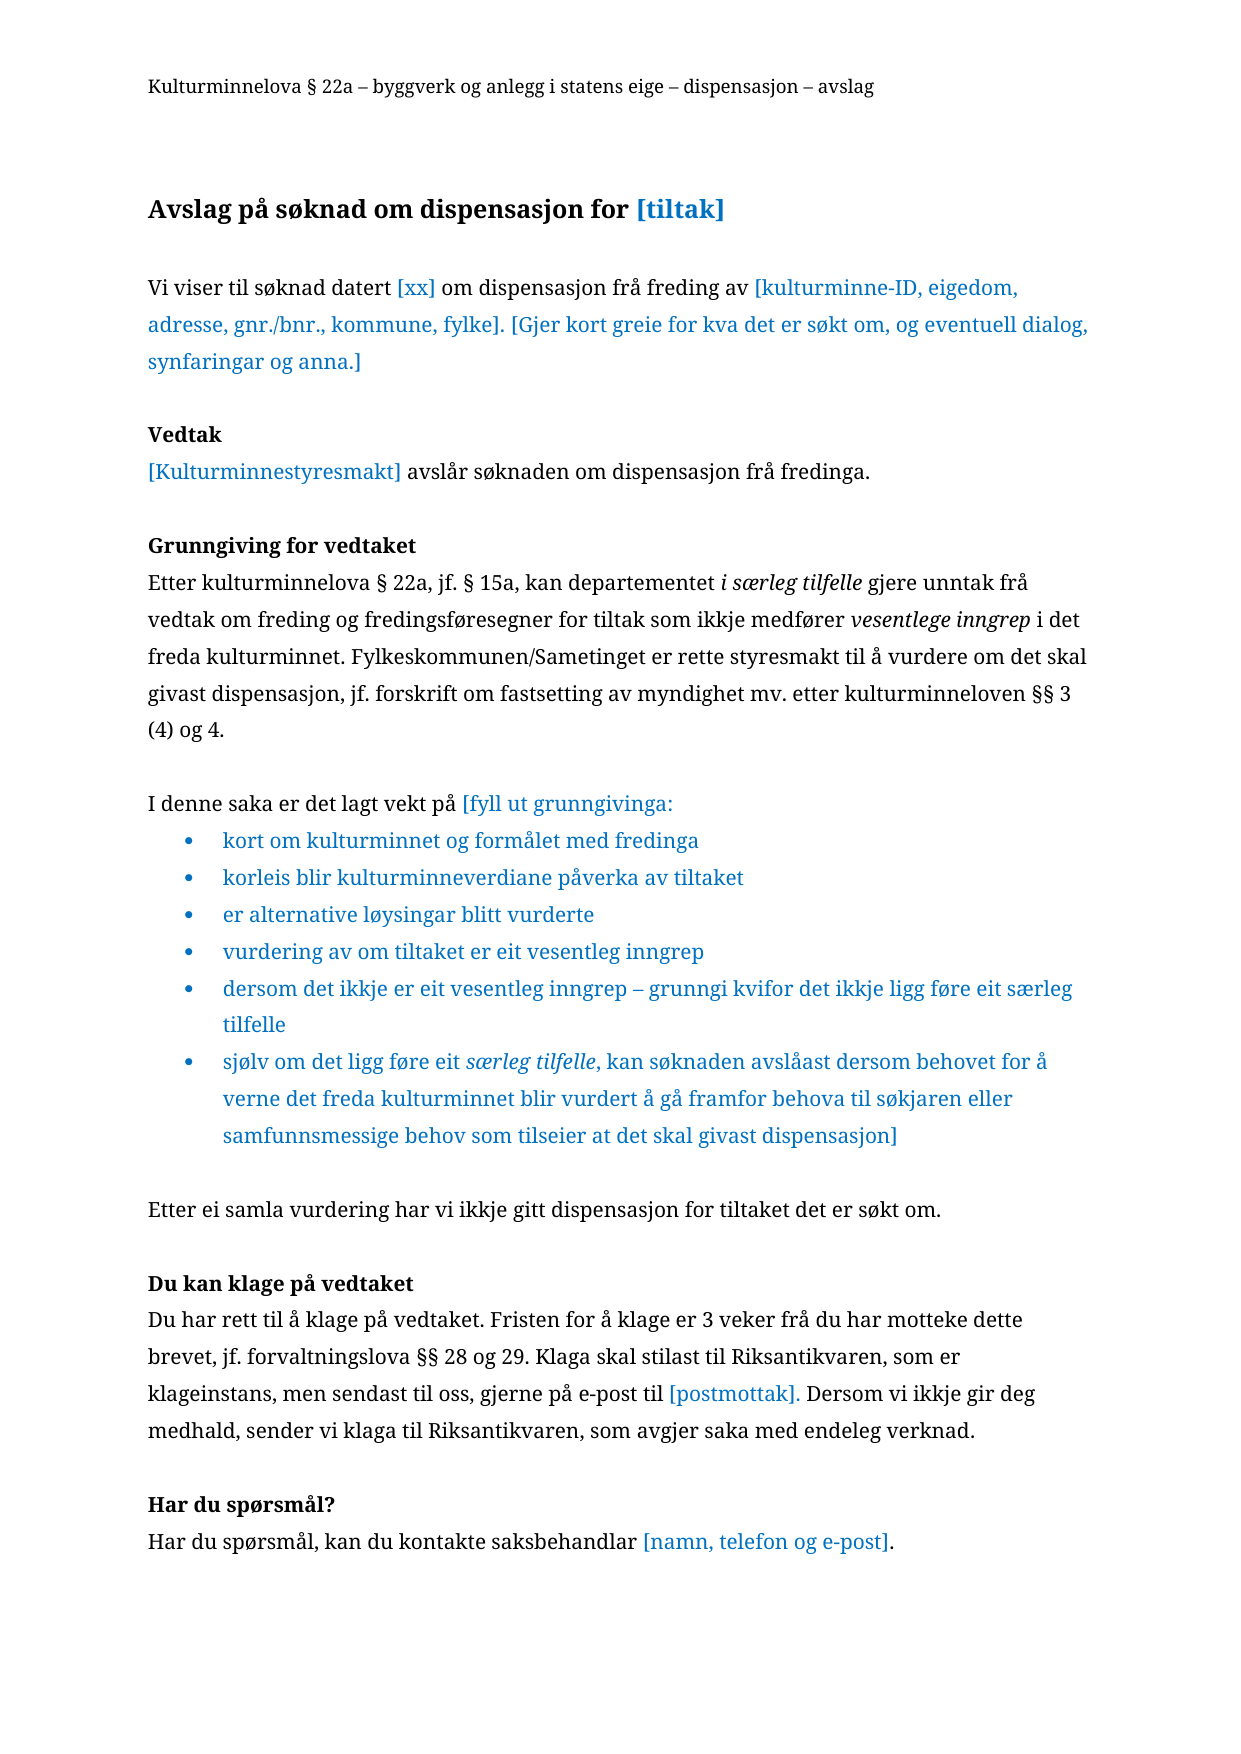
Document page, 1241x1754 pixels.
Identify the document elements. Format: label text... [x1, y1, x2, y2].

list dersom det ikkje er eit vesentleg inngrep – grunngi kvifor det ikkje ligg føre eit særleg tilfelle [185, 974, 1093, 1039]
text Du kan klage på vedtaket [148, 1269, 1093, 1297]
list sjølv om det ligg føre eit særleg tilfelle, kan søknaden avslåast dersom behovet for å verne det freda kulturminnet blir vurdert å gå framfor behova til søkjaren eller samfunnsmessige behov som tilseier at det skal givast dispensasjon] [185, 1047, 1093, 1149]
list kort om kulturminnet og formålet med fredinga [185, 826, 1093, 854]
text Du har rett til å klage på vedtaket. Fristen for å klage er 3 veker frå du har motteke dette brevet, jf. forvaltningslova §§ 28 og 29. Klaga skal stilast til Riksantikvaren, som er klageinstans, men sendast til oss, gjerne på e-post til [postmottak]. Dersom vi ikkje gir deg medhald, sender vi klaga til Riksantikvaren, som avgjer saka med endeleg verknad. [148, 1306, 1093, 1444]
text Har du spørsmål, kan du kontakte saksbehandlar [namn, telefon og e-post]. [148, 1527, 1093, 1555]
text Grunngiving for vedtaket [148, 531, 1093, 559]
list korleis blir kulturminneverdiane påverka av tiltaket [185, 863, 1093, 891]
list er alternative løysingar blitt vurderte [185, 900, 1093, 928]
text Etter ei samla vurdering har vi ikkje gitt dispensasjon for tiltaket det er søkt om. [148, 1195, 1093, 1223]
text I denne saka er det lagt vekt på [fyll ut grunngivinga: [148, 789, 1093, 818]
text Vedtak [148, 421, 1093, 449]
text Vi viser til søknad datert [xx] om dispensasjon frå freding av [kulturminne-ID, eigedom, adresse, gnr./bnr., kommune, fylke]. [Gjer kort greie for kva det er søkt om, og eventuell dialog, synfaringar og anna.] [148, 273, 1093, 375]
text [Kulturminnestyresmakt] avslår søknaden om dispensasjon frå fredinga. [148, 457, 1093, 486]
text Etter kulturminnelova § 22a, jf. § 15a, kan departementet i særleg tilfelle gjere unntak frå vedtak om freding og fredingsføresegner for tiltak som ikkje medfører vesentlege inngrep i det freda kulturminnet. Fylkeskommunen/Sametinget er rette styresmakt til å vurdere om det skal givast dispensasjon, jf. forskrift om fastsetting av myndighet mv. etter kulturminneloven §§ 3 (4) og 4. [148, 568, 1093, 744]
text Har du spørsmål? [148, 1490, 1093, 1518]
list vurdering av om tiltaket er eit vesentleg inngrep [185, 937, 1093, 965]
text Avslag på søknad om dispensasjon for [tiltak] [148, 192, 1093, 226]
